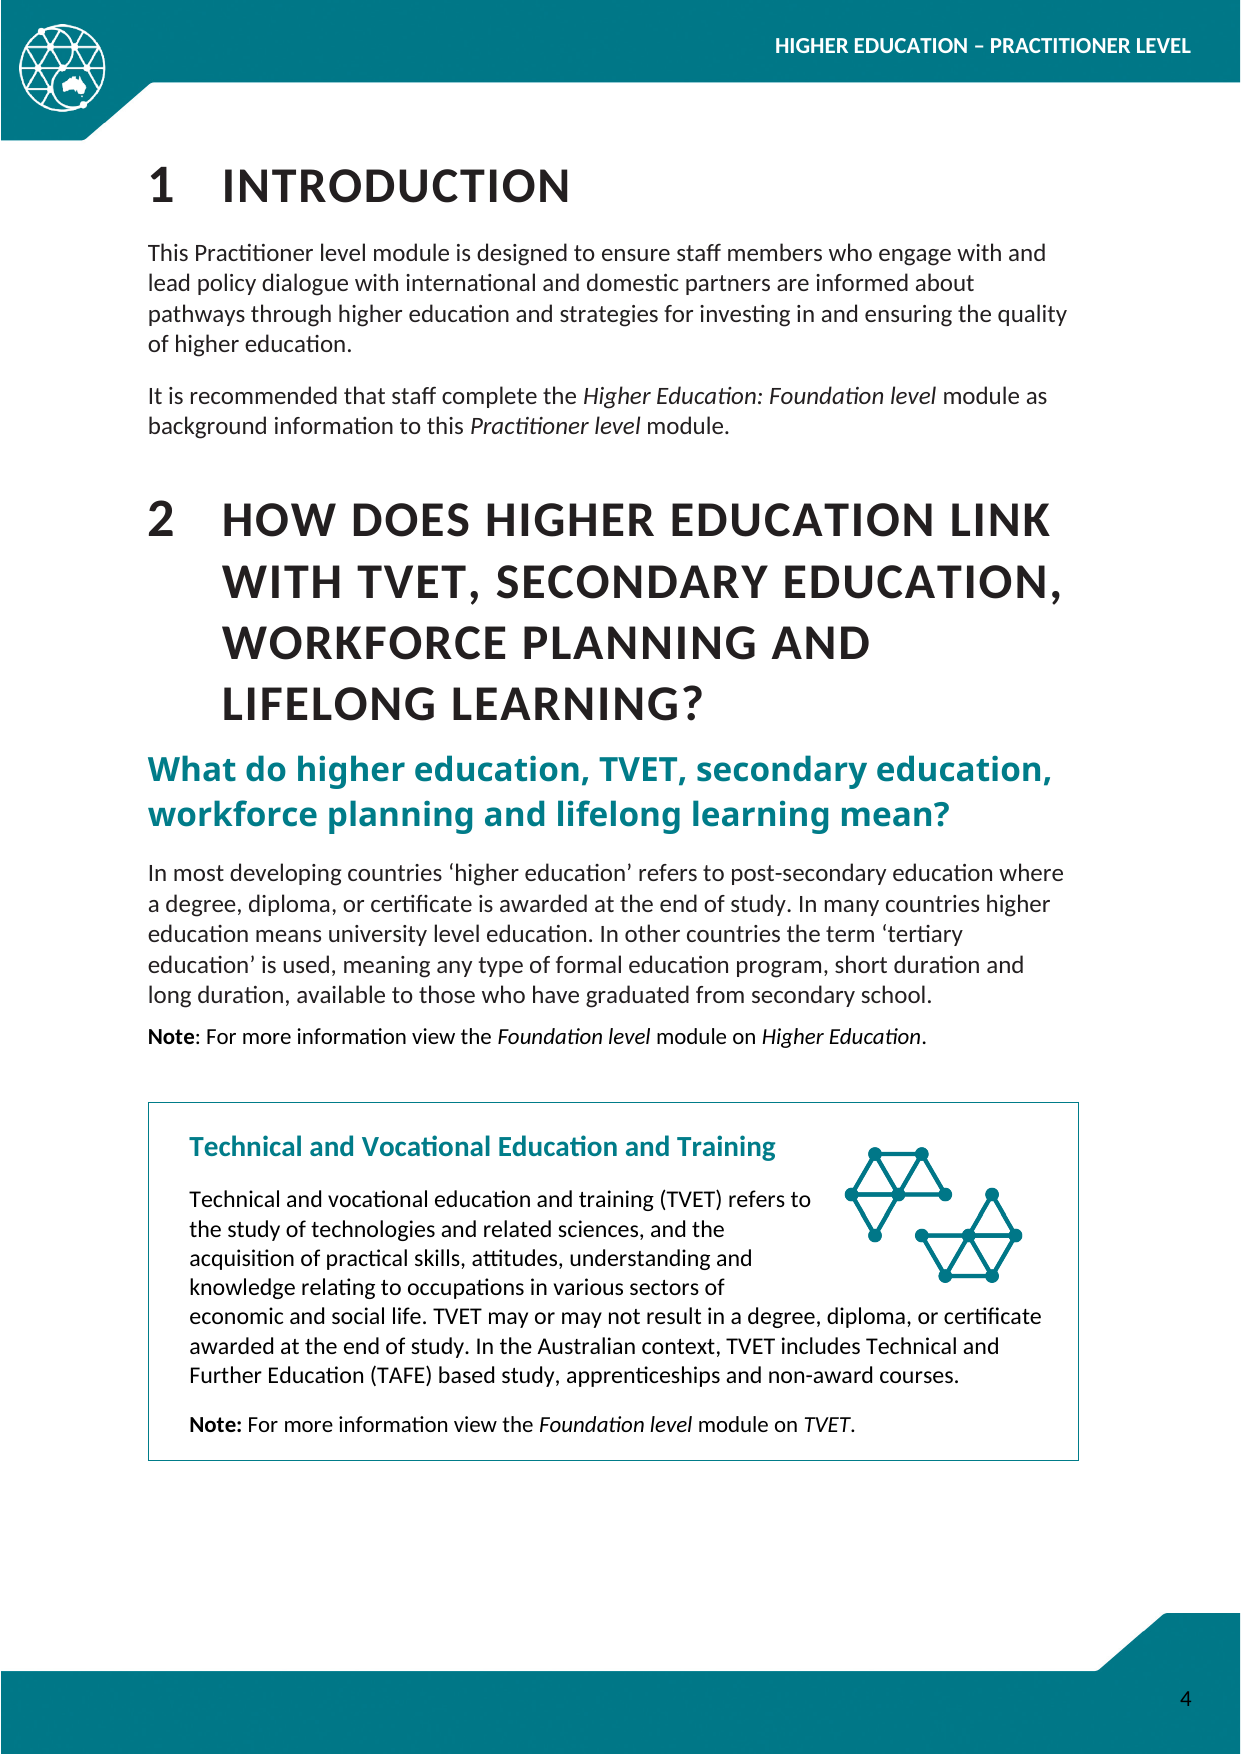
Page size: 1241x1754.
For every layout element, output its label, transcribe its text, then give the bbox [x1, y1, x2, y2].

subtitle What do higher education, TVET, secondary education, workforce planning and lifelong learning mean? [148, 746, 1092, 837]
subtitle Introduction [148, 150, 1092, 216]
text This Practitioner level module is designed to ensure staff members who engage with and lead policy dialogue with international and domestic partners are informed about pathways through higher education and strategies for investing in and ensuring the quality of higher education. [148, 237, 1074, 359]
subtitle How does higher education link with TVET, secondary education, workforce planning and lifelong learning? [148, 484, 1092, 733]
text Note: For more information view the Foundation level module on Higher Education. [148, 1022, 1063, 1051]
text In most developing countries ‘higher education’ refers to post-secondary education where a degree, diploma, or certificate is awarded at the end of study. In many countries higher education means university level education. In other countries the term ‘tertiary education’ is used, meaning any type of formal education program, short duration and long duration, available to those who have graduated from secondary school. [148, 857, 1074, 1010]
table_header Technical and Vocational Education and Training Technical and vocational education and training (TVET) refers to the study of technologies and related sciences, and the acquisition of practical skills, attitudes, understanding and knowledge relating to occupations in various sectors of economic and social life. TVET may or may not result in a degree, diploma, or certificate awarded at the end of study. In the Australian context, TVET includes Technical and Further Education (TAFE) based study, apprenticeships and non-award courses. Note: For more information view the Foundation level module on TVET. [149, 1103, 1078, 1460]
text It is recommended that staff complete the Higher Education: Foundation level module as background information to this Practitioner level module. [148, 380, 1074, 441]
picture [1, 0, 1241, 1754]
